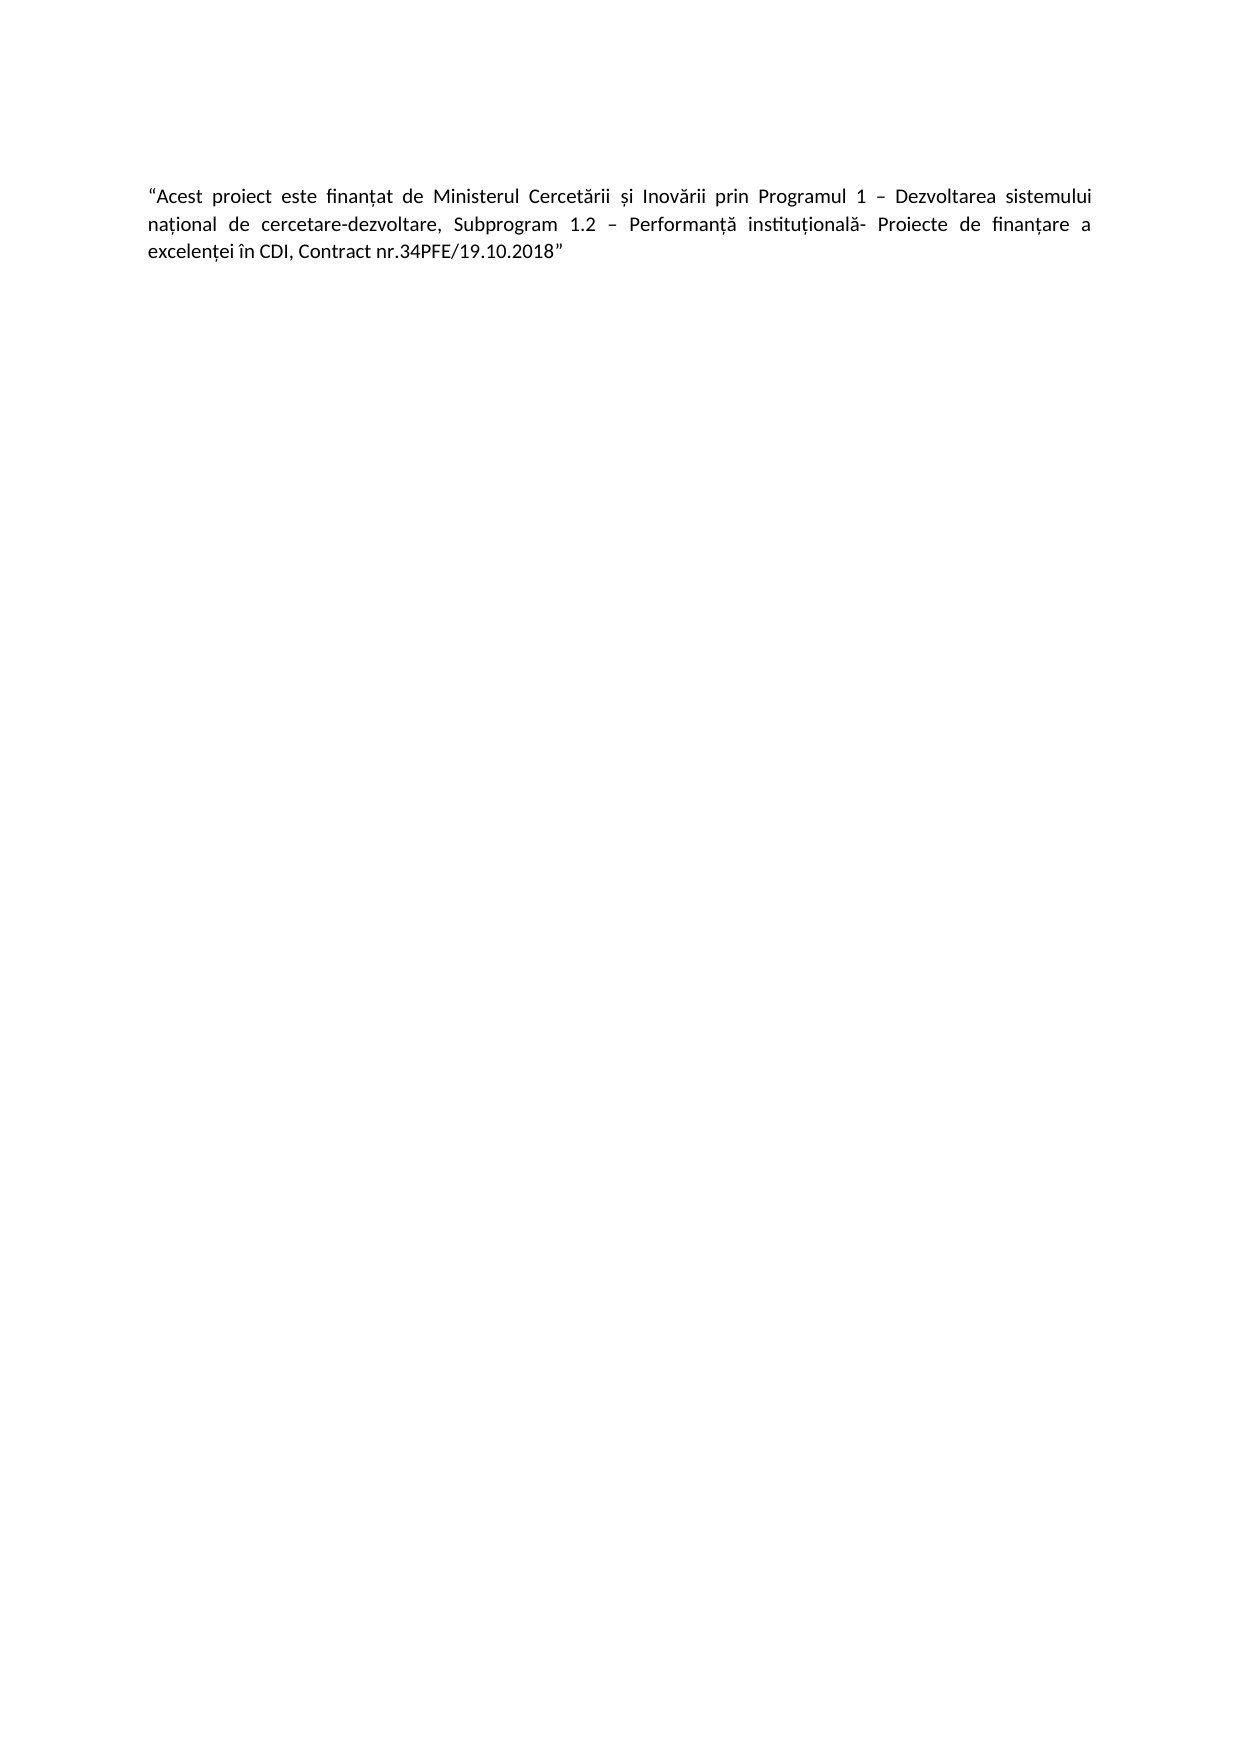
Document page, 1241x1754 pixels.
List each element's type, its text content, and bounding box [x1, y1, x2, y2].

text “Acest proiect este finanțat de Ministerul Cercetării și Inovării prin Programul 1 – Dezvoltarea sistemului național de cercetare-dezvoltare, Subprogram 1.2 – Performanță instituțională- Proiecte de finanțare a excelenței în CDI, Contract nr.34PFE/19.10.2018” [148, 183, 1093, 264]
